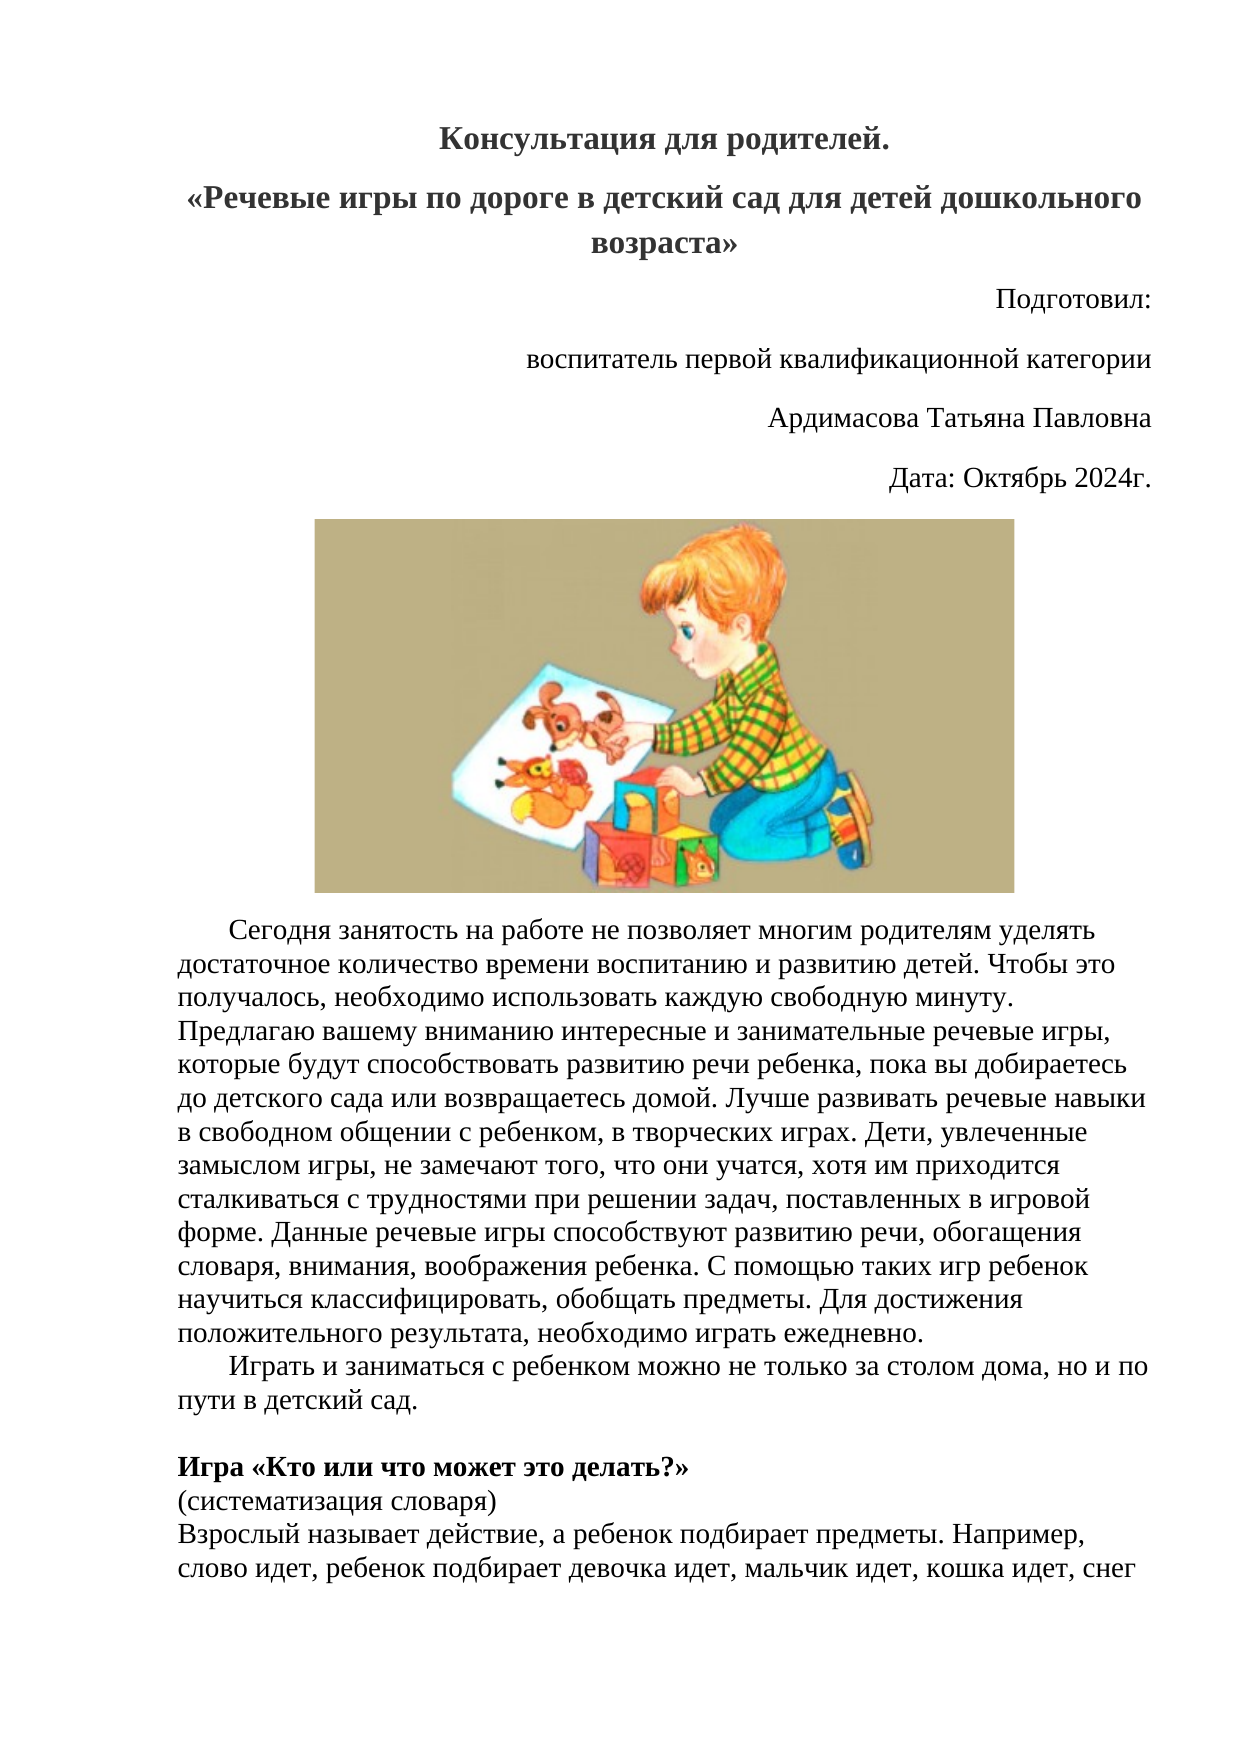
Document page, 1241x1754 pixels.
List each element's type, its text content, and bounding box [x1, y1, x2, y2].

picture [314, 519, 1015, 893]
text Дата: Октябрь 2024г. [177, 460, 1152, 493]
text Ардимасова Татьяна Павловна [177, 400, 1152, 434]
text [177, 1483, 1152, 1583]
text «Речевые игры по дороге в детский сад для детей дошкольного возраста» [177, 178, 1152, 260]
text Консультация для родителей. [177, 118, 1152, 156]
text Сегодня занятость на работе не позволяет многим родителям уделять достаточное количество времени воспитанию и развитию детей. Чтобы это получалось, необходимо использовать каждую свободную минуту. Предлагаю вашему вниманию интересные и занимательные речевые игры, которые будут способствовать развитию речи ребенка, пока вы добираетесь до детского сада или возвращаетесь домой. Лучше развивать речевые навыки в свободном общении с ребенком, в творческих играх. Дети, увлеченные замыслом игры, не замечают того, что они учатся, хотя им приходится сталкиваться с трудностями при решении задач, поставленных в игровой форме. Данные речевые игры способствуют развитию речи, обогащения словаря, внимания, воображения ребенка. С помощью таких игр ребенок научиться классифицировать, обобщать предметы. Для достижения положительного результата, необходимо играть ежедневно. [177, 912, 1152, 1348]
text Игра «Кто или что может это делать?» [177, 1449, 1152, 1483]
text Подготовил: [177, 282, 1152, 315]
text воспитатель первой квалификационной категории [177, 341, 1152, 374]
text Играть и заниматься с ребенком можно не только за столом дома, но и по пути в детский сад. [177, 1348, 1152, 1416]
